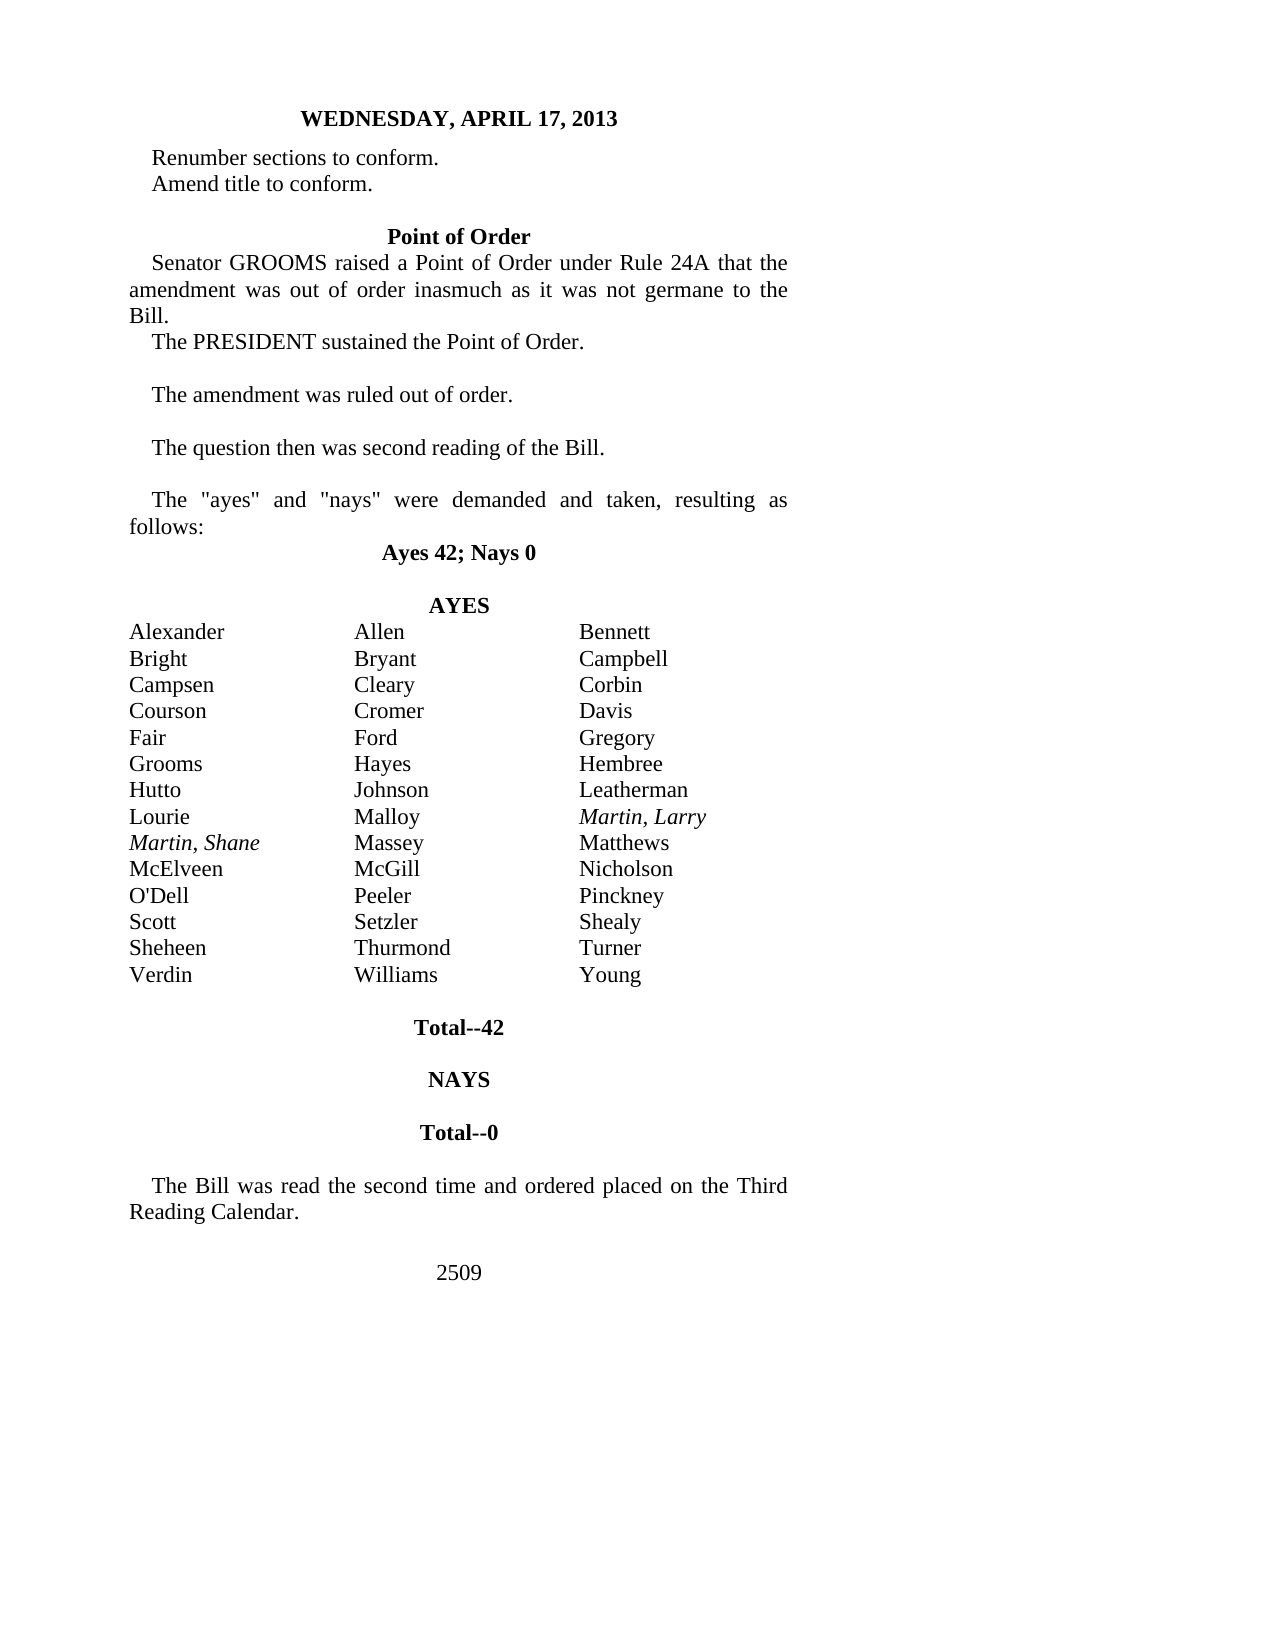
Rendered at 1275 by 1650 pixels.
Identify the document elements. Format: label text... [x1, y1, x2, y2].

text Senator GROOMS raised a Point of Order under Rule 24A that the amendment was out of order inasmuch as it was not germane to the Bill. [129, 249, 789, 328]
text Fair Ford Gregory [129, 724, 789, 750]
text Ayes 42; Nays 0 [129, 539, 789, 566]
text The question then was second reading of the Bill. [129, 434, 789, 460]
text Renumber sections to conform. [129, 144, 789, 170]
text The "ayes" and "nays" were demanded and taken, resulting as follows: [129, 486, 789, 539]
text Verdin Williams Young [129, 961, 789, 987]
text Campsen Cleary Corbin [129, 671, 789, 697]
text The amendment was ruled out of order. [129, 381, 789, 407]
text Sheheen Thurmond Turner [129, 934, 789, 961]
text O'Dell Peeler Pinckney [129, 882, 789, 908]
text Scott Setzler Shealy [129, 908, 789, 934]
text NAYS [129, 1066, 789, 1093]
text McElveen McGill Nicholson [129, 855, 789, 882]
text Lourie Malloy Martin, Larry [129, 803, 789, 829]
text Courson Cromer Davis [129, 697, 789, 724]
text Hutto Johnson Leatherman [129, 776, 789, 803]
text Alexander Allen Bennett [129, 618, 789, 644]
text Bright Bryant Campbell [129, 644, 789, 671]
text The PRESIDENT sustained the Point of Order. [129, 328, 789, 355]
text AYES [129, 592, 789, 618]
text Grooms Hayes Hembree [129, 750, 789, 776]
text Point of Order [129, 223, 789, 249]
text Total--42 [129, 1013, 789, 1040]
text Total--0 [129, 1119, 789, 1145]
text Amend title to conform. [129, 170, 789, 197]
text The Bill was read the second time and ordered placed on the Third Reading Calendar. [129, 1172, 789, 1224]
text Martin, Shane Massey Matthews [129, 829, 789, 855]
